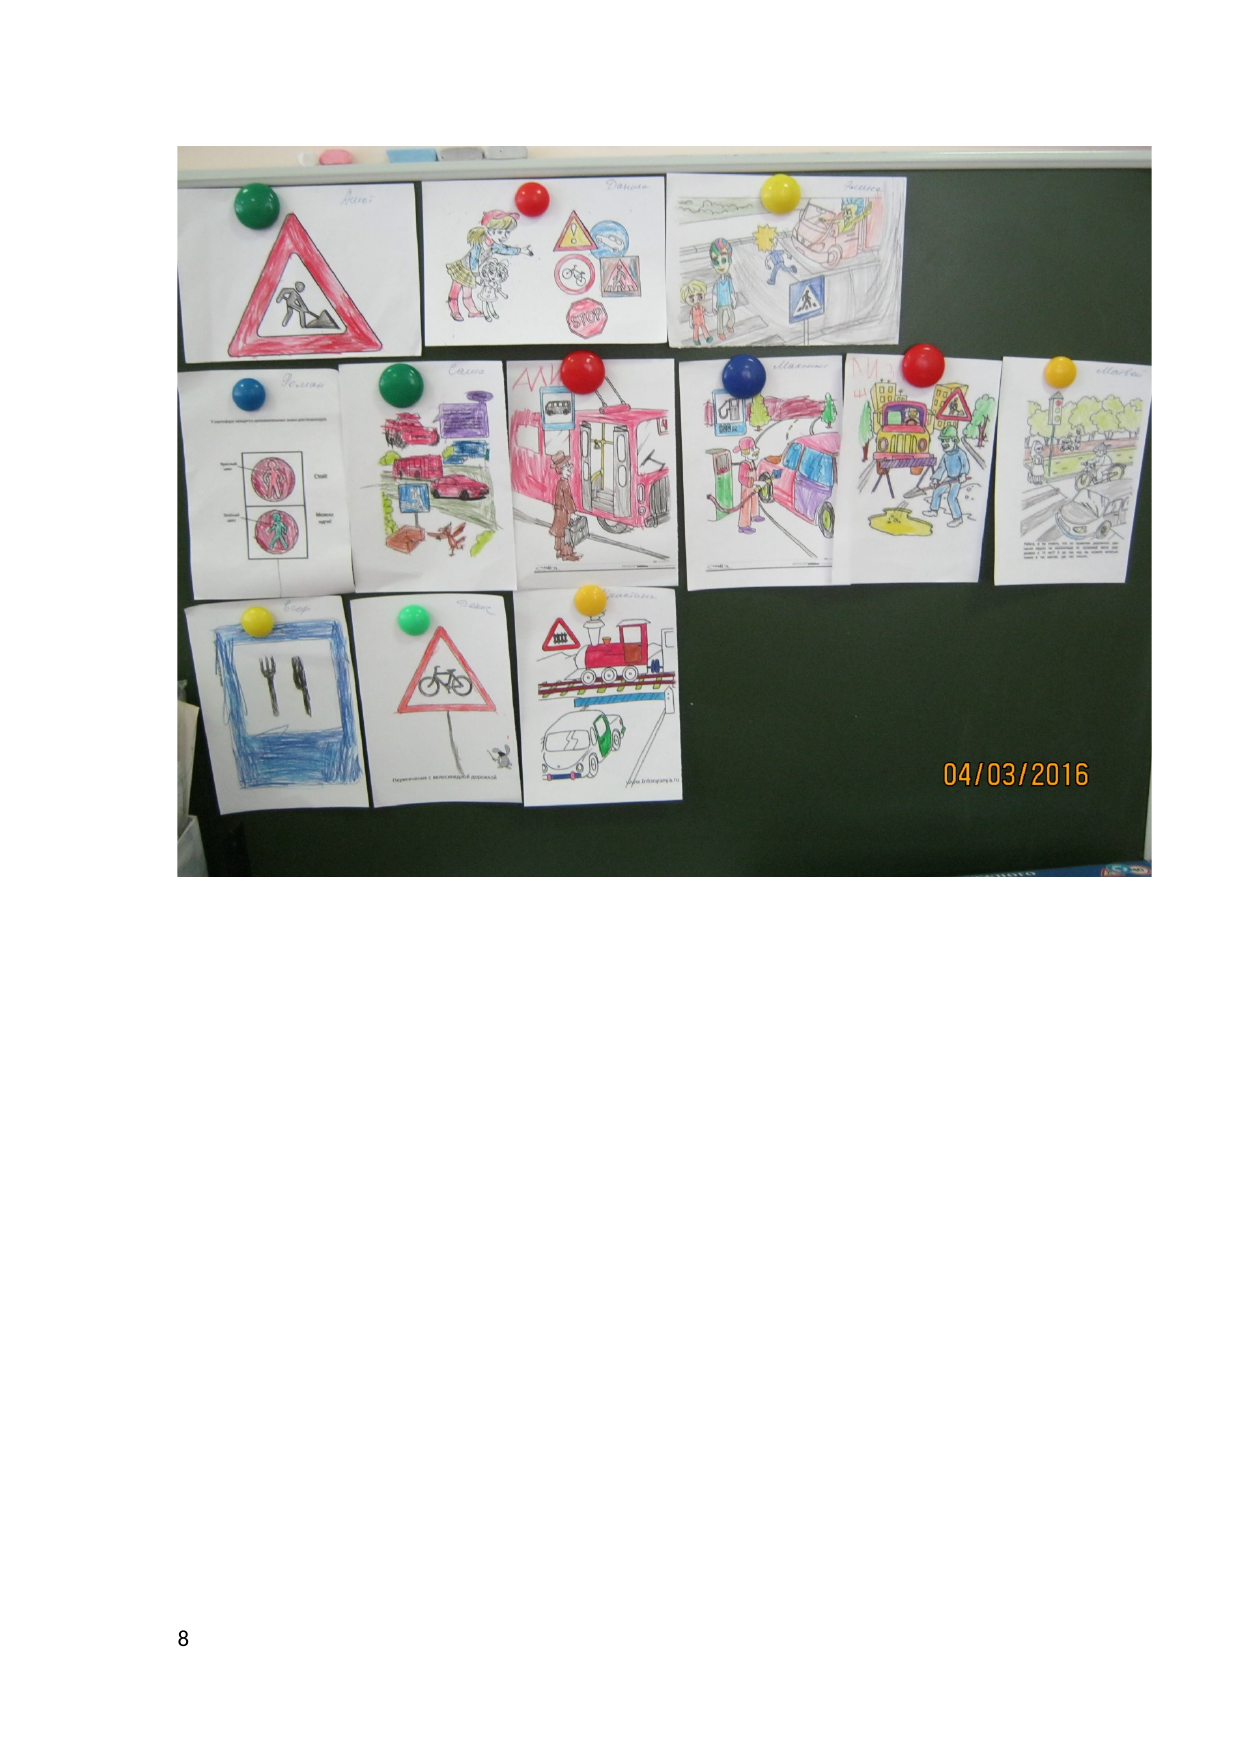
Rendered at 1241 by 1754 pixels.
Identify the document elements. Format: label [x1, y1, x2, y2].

picture [177, 146, 1152, 877]
